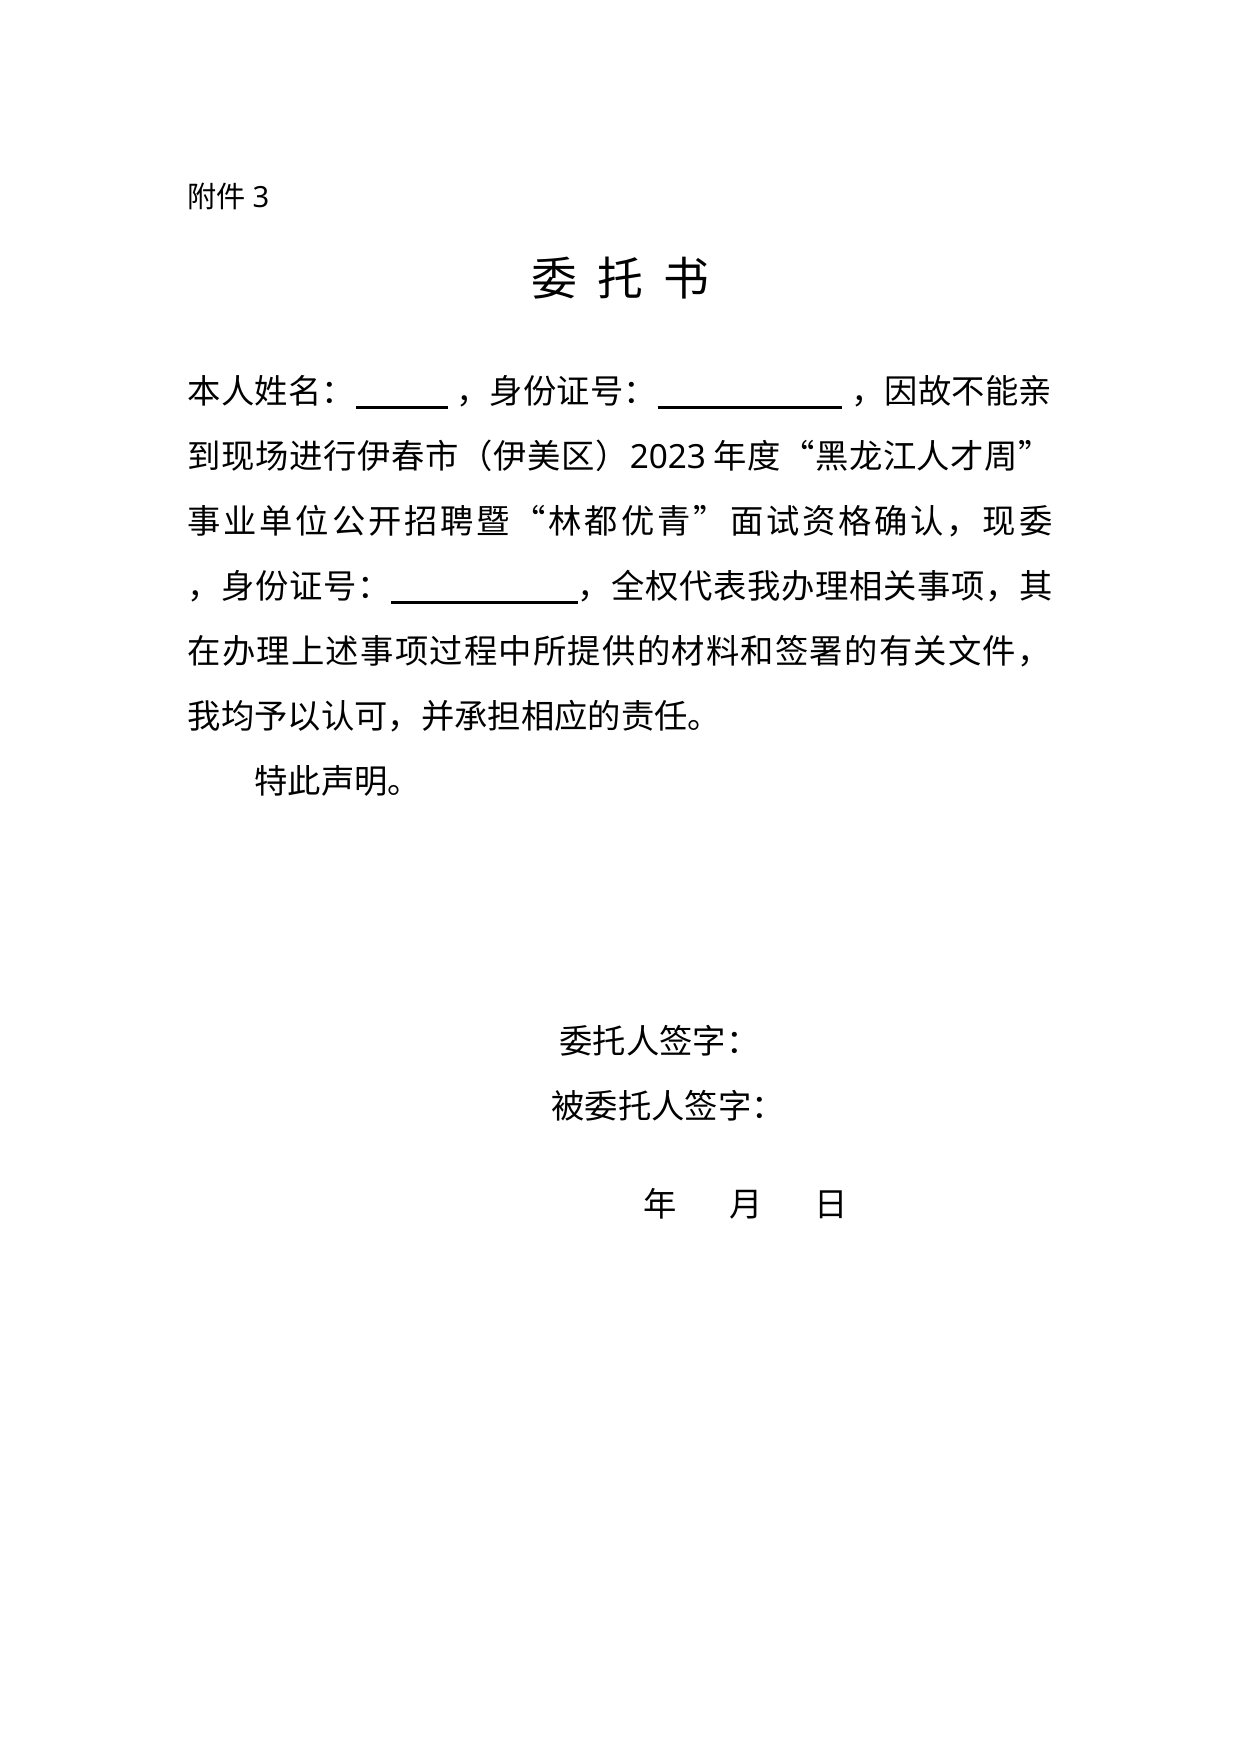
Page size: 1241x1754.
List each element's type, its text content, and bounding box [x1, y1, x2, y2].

text 特此声明。 [187, 747, 1053, 812]
text 委 托 书 [187, 227, 1053, 324]
text 委托人签字： [187, 1007, 1053, 1072]
text 被委托人签字： [187, 1072, 1053, 1137]
text 本人姓名： ，身份证号： ，因故不能亲到现场进行伊春市（伊美区）2023年度“黑龙江人才周”事业单位公开招聘暨“林都优青”面试资格确认，现委 ，身份证号： ，全权代表我办理相关事项，其在办理上述事项过程中所提供的材料和签署的有关文件，我均予以认可，并承担相应的责任。 [187, 357, 1053, 747]
text 年 月 日 [187, 1169, 1053, 1234]
text 附件 3 [187, 162, 1053, 227]
